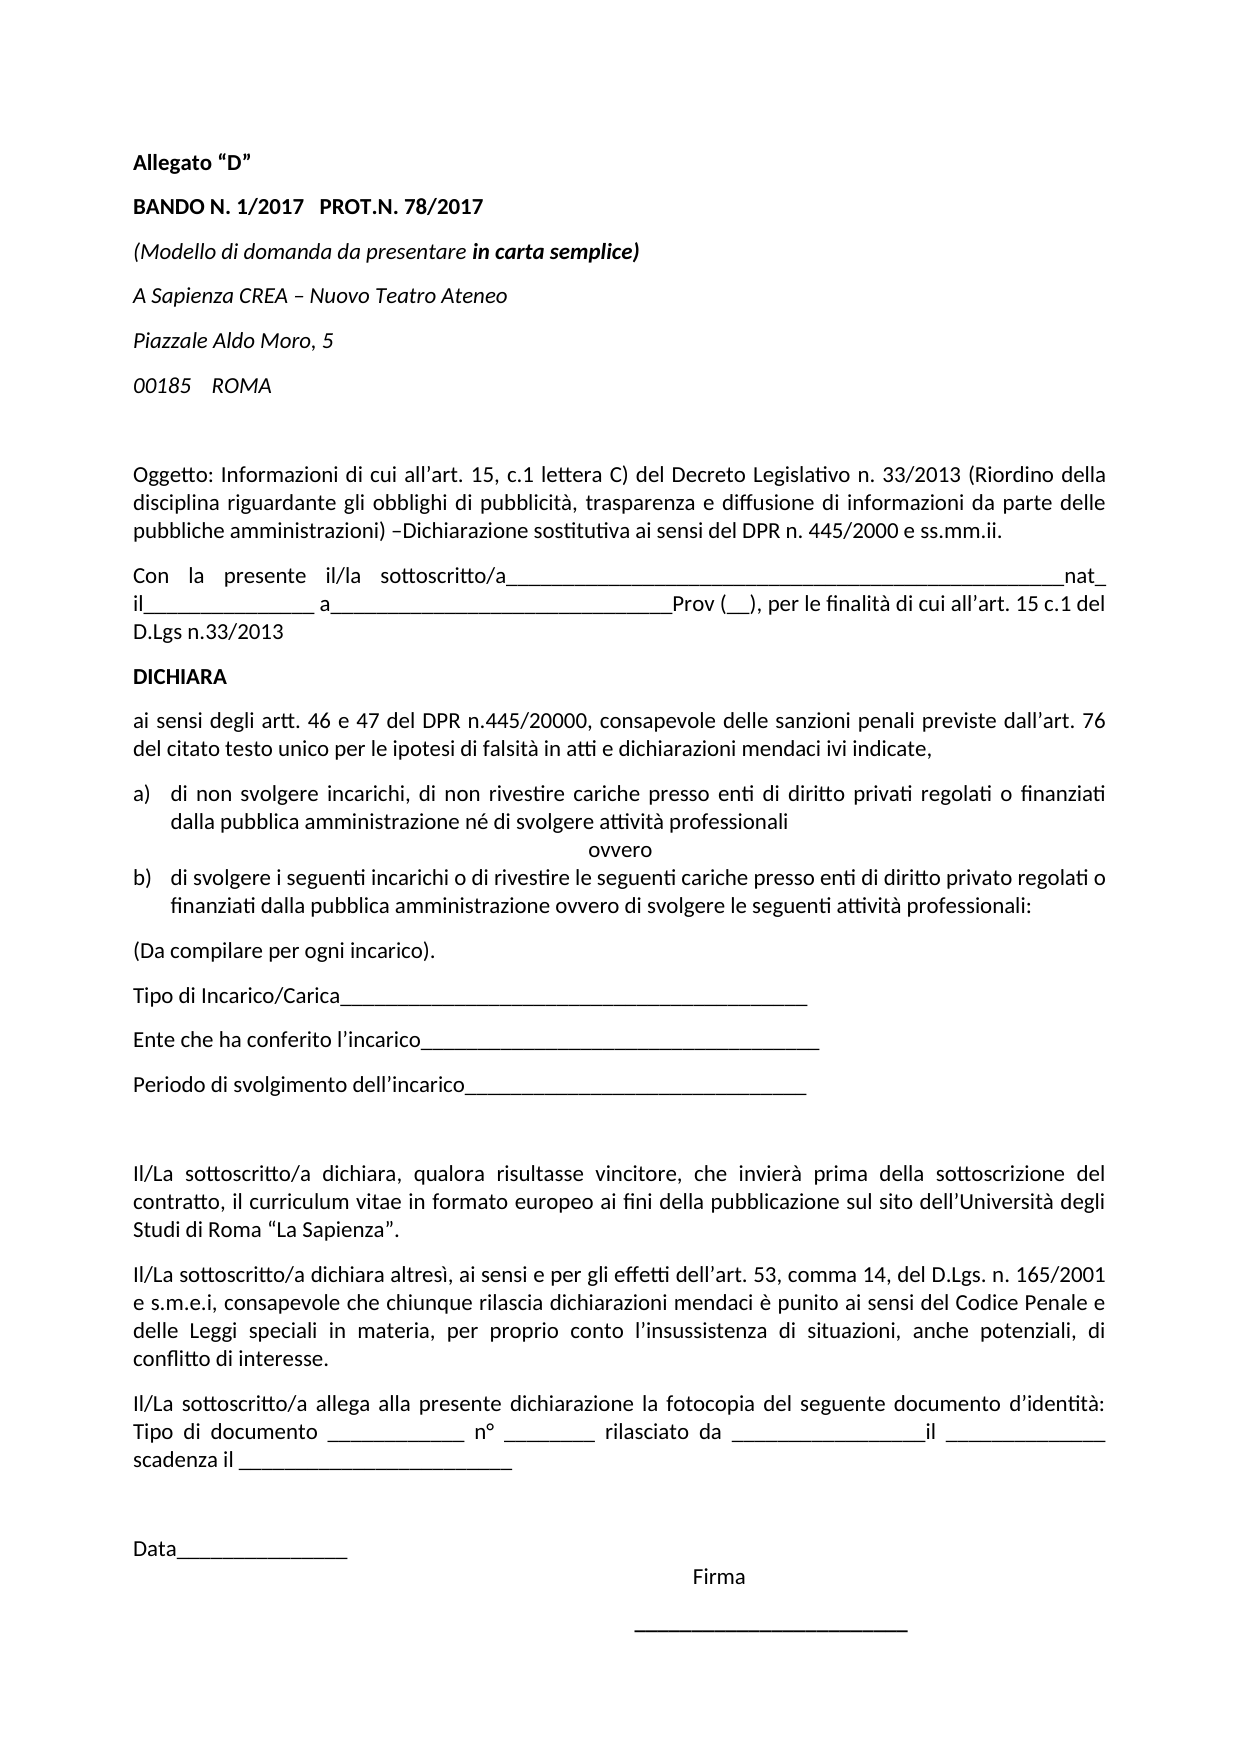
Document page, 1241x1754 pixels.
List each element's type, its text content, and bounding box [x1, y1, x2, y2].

text Tipo di Incarico/Carica_________________________________________ [133, 981, 1107, 1009]
text Data_______________ Firma [133, 1534, 1107, 1590]
text ________________________ [133, 1607, 1107, 1635]
text Il/La sottoscritto/a allega alla presente dichiarazione la fotocopia del seguente documento d’identità: Tipo di documento ____________ n° ________ rilasciato da _________________il ______________ scadenza il ________________________ [133, 1389, 1107, 1473]
text Piazzale Aldo Moro, 5 [133, 326, 1107, 354]
text Oggetto: Informazioni di cui all’art. 15, c.1 lettera C) del Decreto Legislativo n. 33/2013 (Riordino della disciplina riguardante gli obblighi di pubblicità, trasparenza e diffusione di informazioni da parte delle pubbliche amministrazioni) –Dichiarazione sostitutiva ai sensi del DPR n. 445/2000 e ss.mm.ii. [133, 460, 1107, 544]
text Il/La sottoscritto/a dichiara, qualora risultasse vincitore, che invierà prima della sottoscrizione del contratto, il curriculum vitae in formato europeo ai fini della pubblicazione sul sito dell’Università degli Studi di Roma “La Sapienza”. [133, 1159, 1107, 1243]
text Allegato “D” [133, 148, 1107, 176]
text A Sapienza CREA – Nuovo Teatro Ateneo [133, 282, 1107, 310]
text Periodo di svolgimento dell’incarico______________________________ [133, 1070, 1107, 1098]
text DICHIARA [133, 662, 1107, 690]
text BANDO N. 1/2017 PROT.N. 78/2017 [133, 192, 1107, 220]
text (Da compilare per ogni incarico). [133, 936, 1107, 964]
text (Modello di domanda da presentare in carta semplice) [133, 237, 1107, 265]
list di svolgere i seguenti incarichi o di rivestire le seguenti cariche presso enti di diritto privato regolati o finanziati dalla pubblica amministrazione ovvero di svolgere le seguenti attività professionali: [133, 863, 1107, 919]
text Ente che ha conferito l’incarico___________________________________ [133, 1025, 1107, 1053]
text ai sensi degli artt. 46 e 47 del DPR n.445/20000, consapevole delle sanzioni penali previste dall’art. 76 del citato testo unico per le ipotesi di falsità in atti e dichiarazioni mendaci ivi indicate, [133, 707, 1107, 763]
text 00185 ROMA [133, 371, 1107, 399]
list ovvero [133, 835, 1107, 863]
text Con la presente il/la sottoscritto/a_________________________________________________nat_ il_______________ a______________________________Prov (__), per le finalità di cui all’art. 15 c.1 del D.Lgs n.33/2013 [133, 561, 1107, 645]
text Il/La sottoscritto/a dichiara altresì, ai sensi e per gli effetti dell’art. 53, comma 14, del D.Lgs. n. 165/2001 e s.m.e.i, consapevole che chiunque rilascia dichiarazioni mendaci è punito ai sensi del Codice Penale e delle Leggi speciali in materia, per proprio conto l’insussistenza di situazioni, anche potenziali, di conflitto di interesse. [133, 1260, 1107, 1372]
list di non svolgere incarichi, di non rivestire cariche presso enti di diritto privati regolati o finanziati dalla pubblica amministrazione né di svolgere attività professionali [133, 779, 1107, 835]
